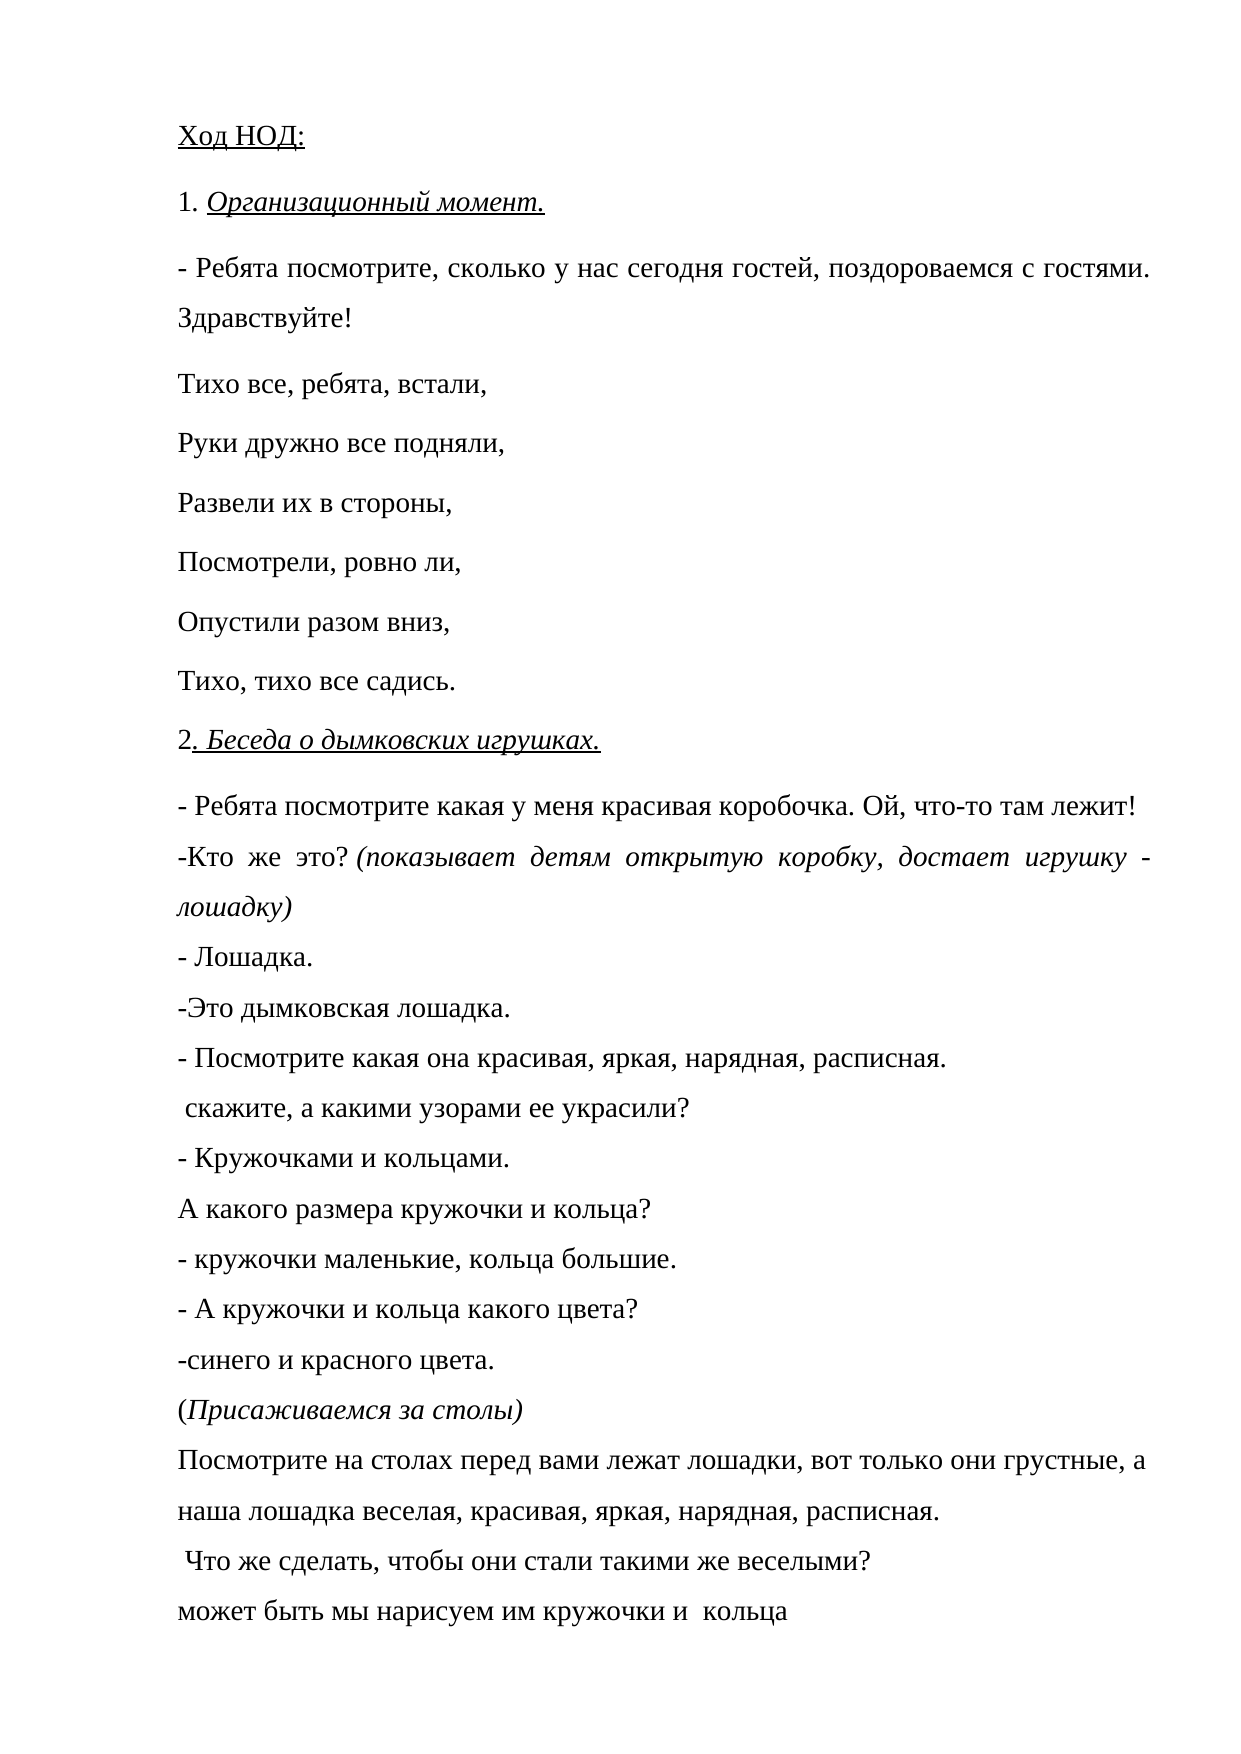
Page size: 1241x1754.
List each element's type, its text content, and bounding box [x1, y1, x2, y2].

text Тихо все, ребята, встали, [177, 366, 1152, 400]
text может быть мы нарисуем им кружочки и кольца [177, 1593, 1152, 1627]
text Руки дружно все подняли, [177, 426, 1152, 459]
text 2. Беседа о дымковских игрушках. [177, 722, 1152, 756]
text - Ребята посмотрите какая у меня красивая коробочка. Ой, что-то там лежит! [177, 788, 1152, 822]
text - Лошадка. [177, 939, 1152, 973]
text скажите, а какими узорами ее украсили? [177, 1090, 1152, 1124]
text - Посмотрите какая она красивая, яркая, нарядная, расписная. [177, 1040, 1152, 1073]
text Развели их в стороны, [177, 485, 1152, 518]
text -синего и красного цвета. [177, 1342, 1152, 1375]
text - А кружочки и кольца какого цвета? [177, 1292, 1152, 1325]
text Посмотрели, ровно ли, [177, 544, 1152, 578]
text -Кто же это? (показывает детям открытую коробку, достает игрушку - лошадку) [177, 839, 1152, 923]
text 1. Организационный момент. [177, 184, 1152, 218]
text А какого размера кружочки и кольца? [177, 1191, 1152, 1224]
text - Ребята посмотрите, сколько у нас сегодня гостей, поздороваемся с гостями. Здравствуйте! [177, 250, 1152, 334]
text (Присаживаемся за столы) [177, 1392, 1152, 1426]
text Что же сделать, чтобы они стали такими же веселыми? [177, 1543, 1152, 1577]
text Опустили разом вниз, [177, 604, 1152, 637]
text - кружочки маленькие, кольца большие. [177, 1241, 1152, 1275]
text Ход НОД: [177, 118, 1152, 152]
text Посмотрите на столах перед вами лежат лошадки, вот только они грустные, а наша лошадка веселая, красивая, яркая, нарядная, расписная. [177, 1442, 1152, 1526]
text -Это дымковская лошадка. [177, 990, 1152, 1023]
text - Кружочками и кольцами. [177, 1141, 1152, 1174]
text Тихо, тихо все садись. [177, 663, 1152, 697]
